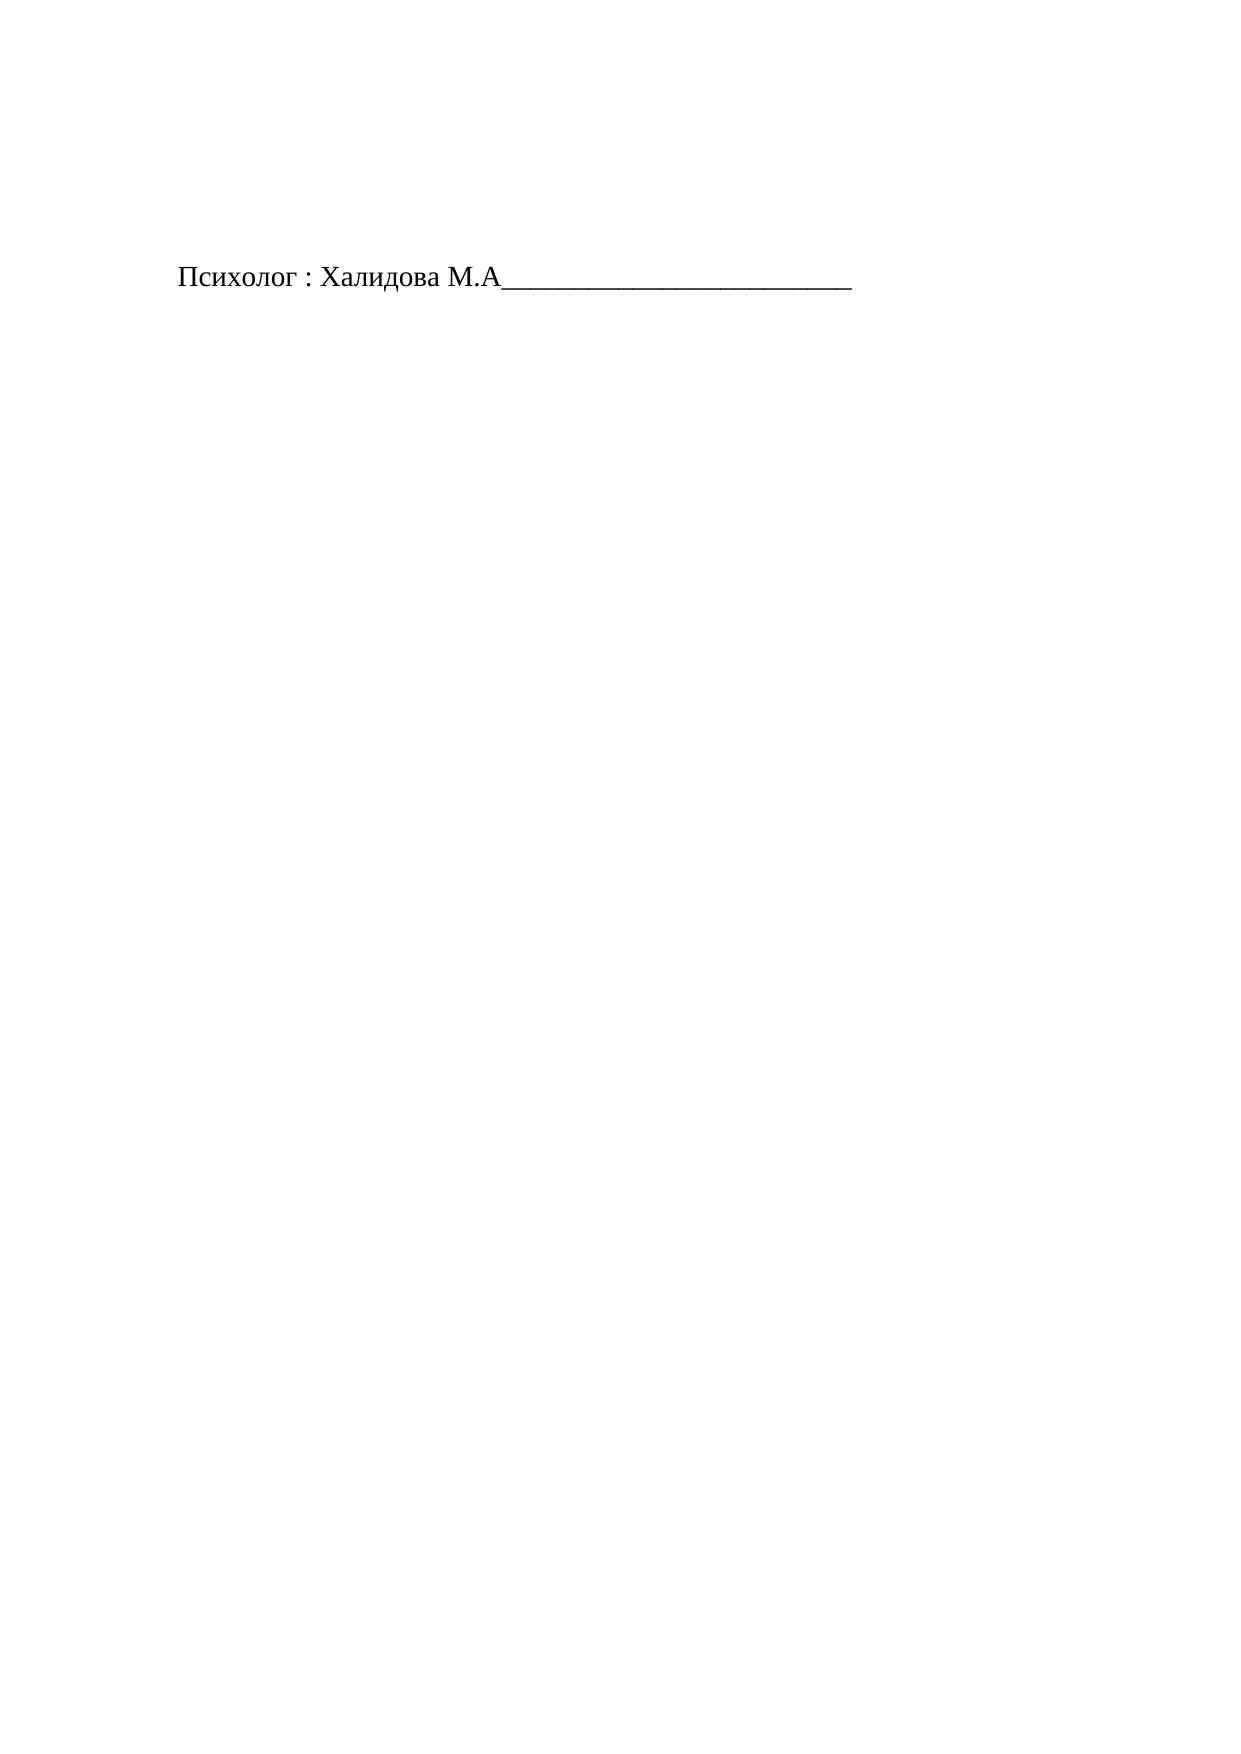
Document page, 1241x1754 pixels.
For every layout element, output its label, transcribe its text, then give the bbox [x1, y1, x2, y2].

text Психолог : Халидова М.А________________________ [177, 259, 1152, 292]
